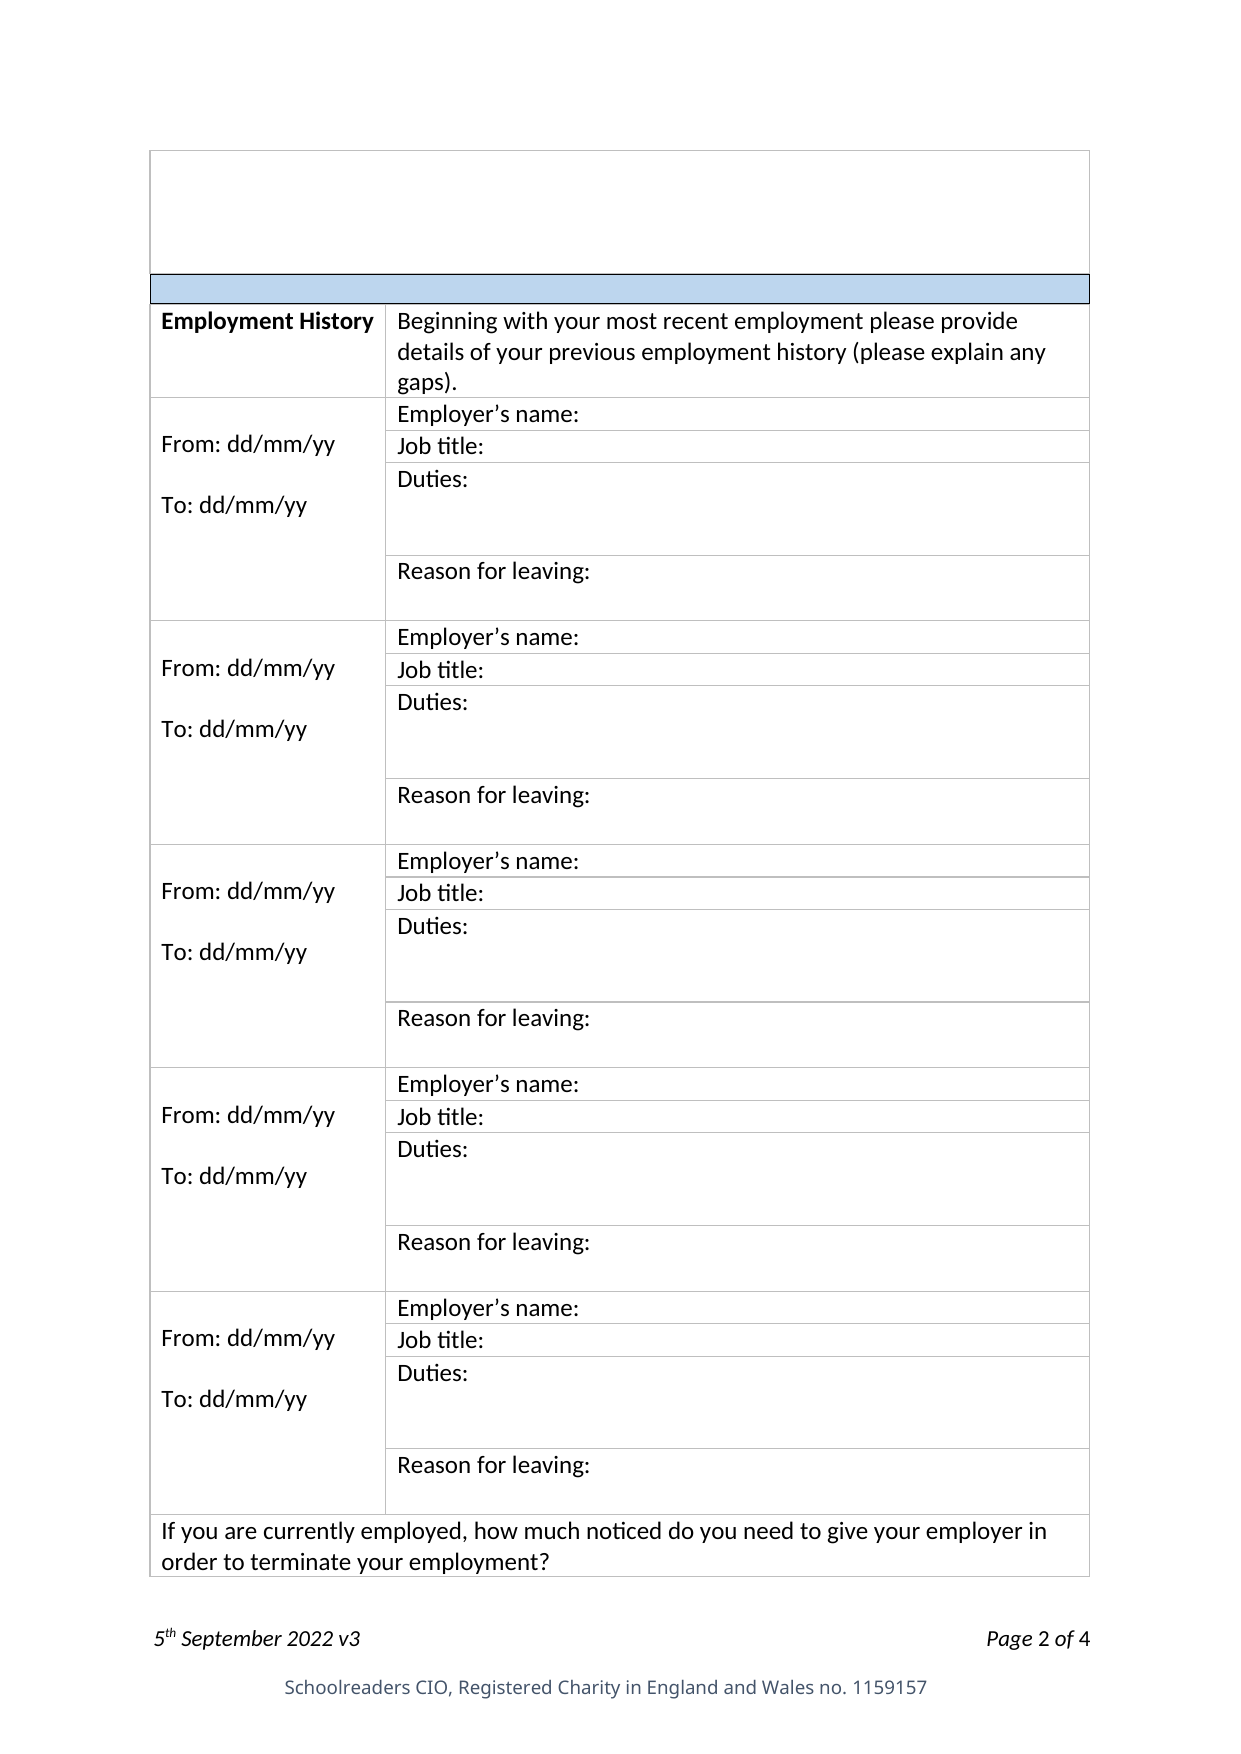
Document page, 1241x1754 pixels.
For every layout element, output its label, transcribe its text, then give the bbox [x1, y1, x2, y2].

table_cell Duties: [386, 463, 1089, 554]
table_cell Reason for leaving: [386, 779, 1089, 844]
table_cell Employer’s name: [386, 621, 1089, 653]
table_cell From: dd/mm/yy To: dd/mm/yy [151, 1068, 385, 1291]
table_cell Employer’s name: [386, 1292, 1089, 1323]
table_cell Duties: [386, 910, 1089, 1001]
table_cell Reason for leaving: [386, 1449, 1089, 1514]
table_cell Reason for leaving: [386, 1003, 1089, 1067]
table_cell From: dd/mm/yy To: dd/mm/yy [151, 621, 385, 844]
table_header Beginning with your most recent employment please provide details of your previous employment history (please explain any gaps). [386, 305, 1089, 397]
table_cell Employer’s name: [386, 845, 1089, 876]
table_cell Duties: [386, 1357, 1089, 1448]
table_cell Job title: [386, 1101, 1089, 1132]
table_cell Reason for leaving: [386, 556, 1089, 620]
table_cell Duties: [386, 1133, 1089, 1225]
table_cell Duties: [386, 686, 1089, 778]
table_cell Job title: [386, 431, 1089, 462]
table_cell Employer’s name: [386, 398, 1089, 429]
table_cell Job title: [386, 654, 1089, 685]
table_cell Job title: [386, 878, 1089, 909]
table_header [151, 275, 1089, 303]
table_cell From: dd/mm/yy To: dd/mm/yy [151, 845, 385, 1067]
table_cell From: dd/mm/yy To: dd/mm/yy [151, 1292, 385, 1514]
table_cell Reason for leaving: [386, 1226, 1089, 1291]
table_cell From: dd/mm/yy To: dd/mm/yy [151, 398, 385, 620]
table_cell Employer’s name: [386, 1068, 1089, 1100]
table_cell [151, 151, 1089, 273]
table_header Employment History [151, 305, 385, 397]
table_cell Job title: [386, 1324, 1089, 1356]
table_cell If you are currently employed, how much noticed do you need to give your employer in order to terminate your employment? [151, 1515, 1089, 1576]
